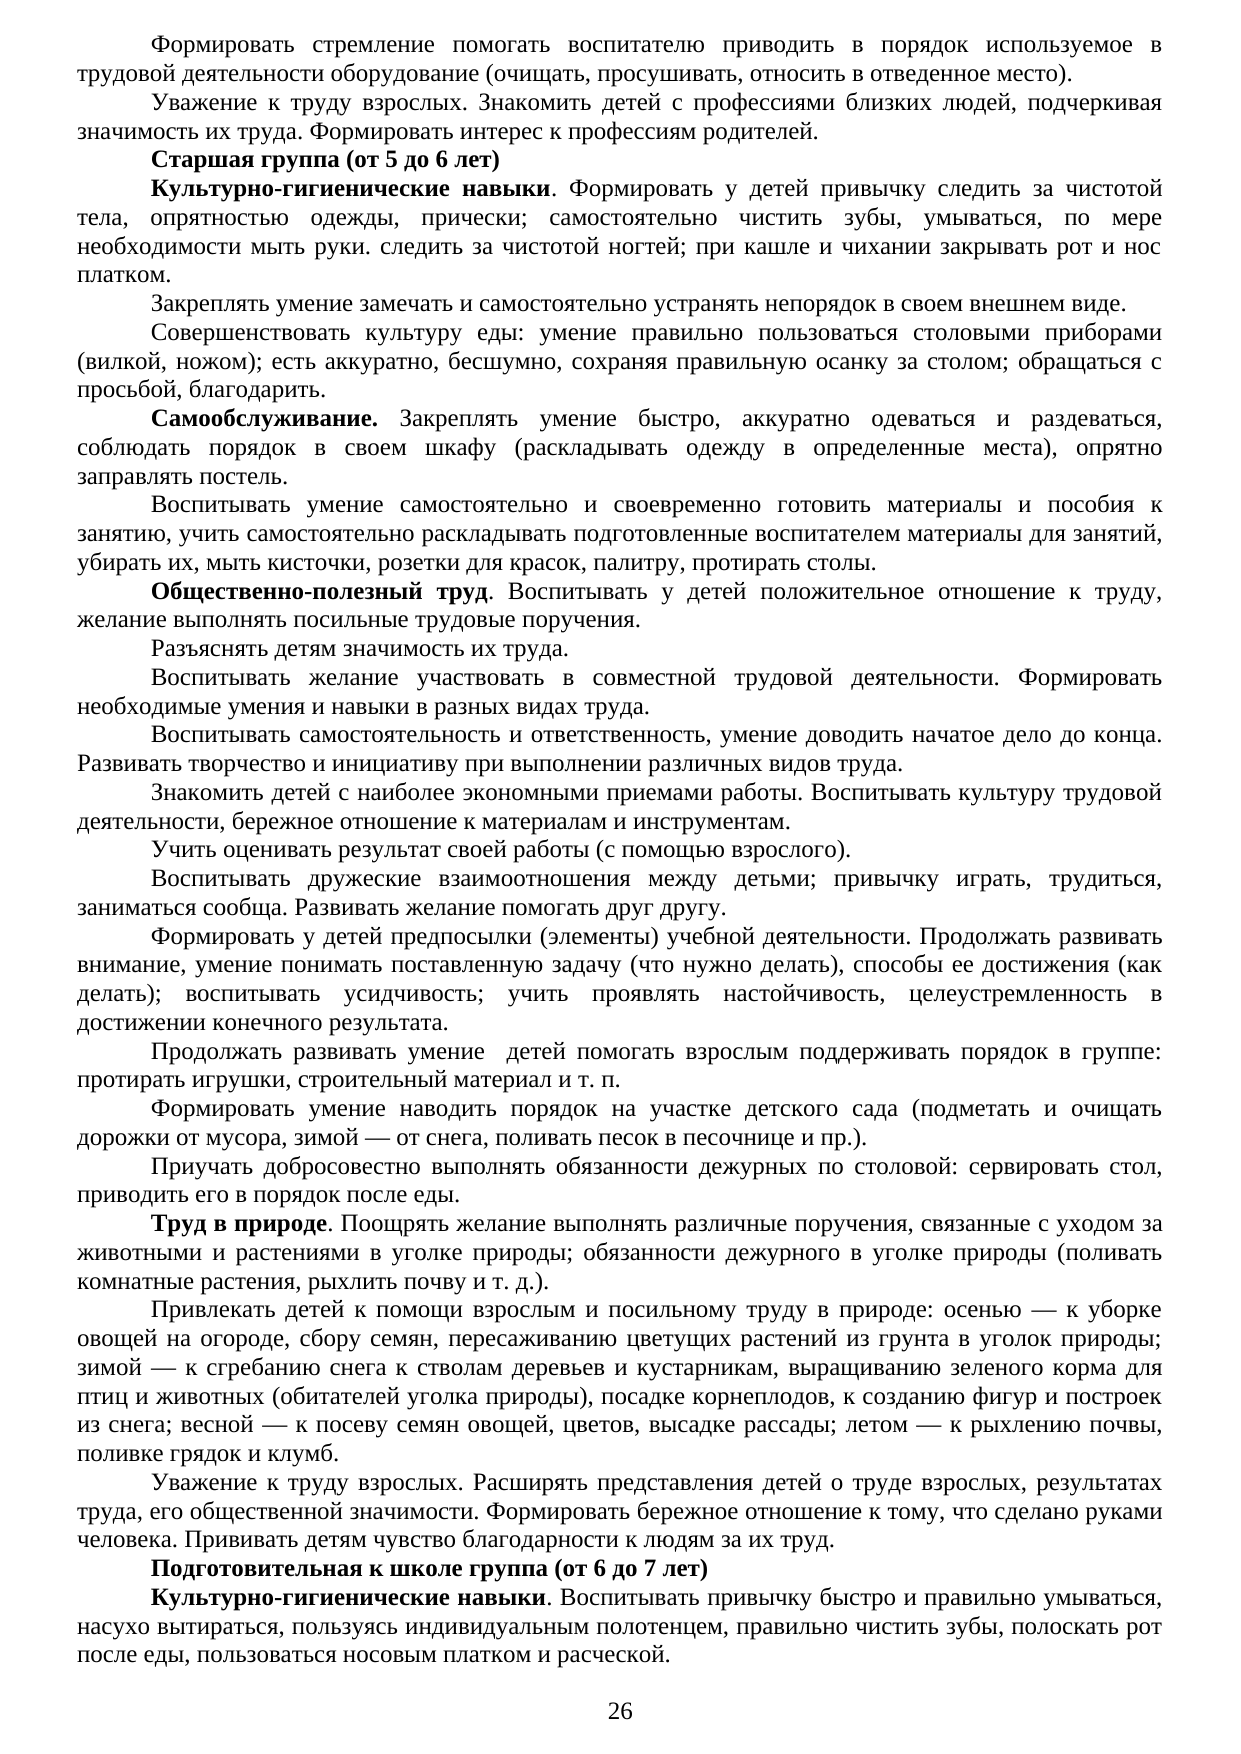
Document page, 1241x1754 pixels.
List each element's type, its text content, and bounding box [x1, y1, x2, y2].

text Формировать стремление помогать воспитателю приводить в порядок используемое в трудовой деятельности оборудование (очищать, просушивать, относить в отведенное место). [77, 29, 1163, 87]
text Подготовительная к школе группа (от 6 до 7 лет) [77, 1553, 1163, 1582]
text Уважение к труду взрослых. Знакомить детей с профессиями близких людей, подчеркивая значимость их труда. Формировать интерес к профессиям родителей. [77, 87, 1163, 144]
text Самообслуживание. Закреплять умение быстро, аккуратно одеваться и раздеваться, соблюдать порядок в своем шкафу (раскладывать одежду в определенные места), опрятно заправлять постель. [77, 403, 1163, 489]
text Воспитывать желание участвовать в совместной трудовой деятельности. Формировать необходимые умения и навыки в разных видах труда. [77, 662, 1163, 719]
text Воспитывать дружеские взаимоотношения между детьми; привычку играть, трудиться, заниматься сообща. Развивать желание помогать друг другу. [77, 863, 1163, 921]
text Совершенствовать культуру еды: умение правильно пользоваться столовыми приборами (вилкой, ножом); есть аккуратно, бесшумно, сохраняя правильную осанку за столом; обращаться с просьбой, благодарить. [77, 317, 1163, 403]
text Приучать добросовестно выполнять обязанности дежурных по столовой: сервировать стол, приводить его в порядок после еды. [77, 1151, 1163, 1208]
text Культурно-гигиенические навыки. Формировать у детей привычку следить за чистотой тела, опрятностью одежды, прически; самостоятельно чистить зубы, умываться, по мере необходимости мыть руки. следить за чистотой ногтей; при кашле и чихании закрывать рот и нос платком. [77, 173, 1163, 288]
text Старшая группа (от 5 до 6 лет) [77, 144, 1163, 173]
text Уважение к труду взрослых. Расширять представления детей о труде взрослых, результатах труда, его общественной значимости. Формировать бережное отношение к тому, что сделано руками человека. Прививать детям чувство благодарности к людям за их труд. [77, 1467, 1163, 1553]
text Учить оценивать результат своей работы (с помощью взрослого). [77, 834, 1163, 863]
text Воспитывать самостоятельность и ответственность, умение доводить начатое дело до конца. Развивать творчество и инициативу при выполнении различных видов труда. [77, 719, 1163, 777]
text Воспитывать умение самостоятельно и своевременно готовить материалы и пособия к занятию, учить самостоятельно раскладывать подготовленные воспитателем материалы для занятий, убирать их, мыть кисточки, розетки для красок, палитру, протирать столы. [77, 489, 1163, 576]
text Формировать умение наводить порядок на участке детского сада (подметать и очищать дорожки от мусора, зимой — от снега, поливать песок в песочнице и пр.). [77, 1093, 1163, 1151]
text Продолжать развивать умение детей помогать взрослым поддерживать порядок в группе: протирать игрушки, строительный материал и т. п. [77, 1036, 1163, 1093]
text Общественно-полезный труд. Воспитывать у детей положительное отношение к труду, желание выполнять посильные трудовые поручения. [77, 576, 1163, 633]
text Закреплять умение замечать и самостоятельно устранять непорядок в своем внешнем виде. [77, 288, 1163, 317]
text Культурно-гигиенические навыки. Воспитывать привычку быстро и правильно умываться, насухо вытираться, пользуясь индивидуальным полотенцем, правильно чистить зубы, полоскать рот после еды, пользоваться носовым платком и расческой. [77, 1582, 1163, 1668]
text Разъяснять детям значимость их труда. [77, 633, 1163, 662]
text Формировать у детей предпосылки (элементы) учебной деятельности. Продолжать развивать внимание, умение понимать поставленную задачу (что нужно делать), способы ее достижения (как делать); воспитывать усидчивость; учить проявлять настойчивость, целеустремленность в достижении конечного результата. [77, 921, 1163, 1036]
text Труд в природе. Поощрять желание выполнять различные поручения, связанные с уходом за животными и растениями в уголке природы; обязанности дежурного в уголке природы (поливать комнатные растения, рыхлить почву и т. д.). [77, 1208, 1163, 1294]
text Знакомить детей с наиболее экономными приемами работы. Воспитывать культуру трудовой деятельности, бережное отношение к материалам и инструментам. [77, 777, 1163, 834]
text Привлекать детей к помощи взрослым и посильному труду в природе: осенью — к уборке овощей на огороде, сбору семян, пересаживанию цветущих растений из грунта в уголок природы; зимой — к сгребанию снега к стволам деревьев и кустарникам, выращиванию зеленого корма для птиц и животных (обитателей уголка природы), посадке корнеплодов, к созданию фигур и построек из снега; весной — к посеву семян овощей, цветов, высадке рассады; летом — к рыхлению почвы, поливке грядок и клумб. [77, 1294, 1163, 1467]
